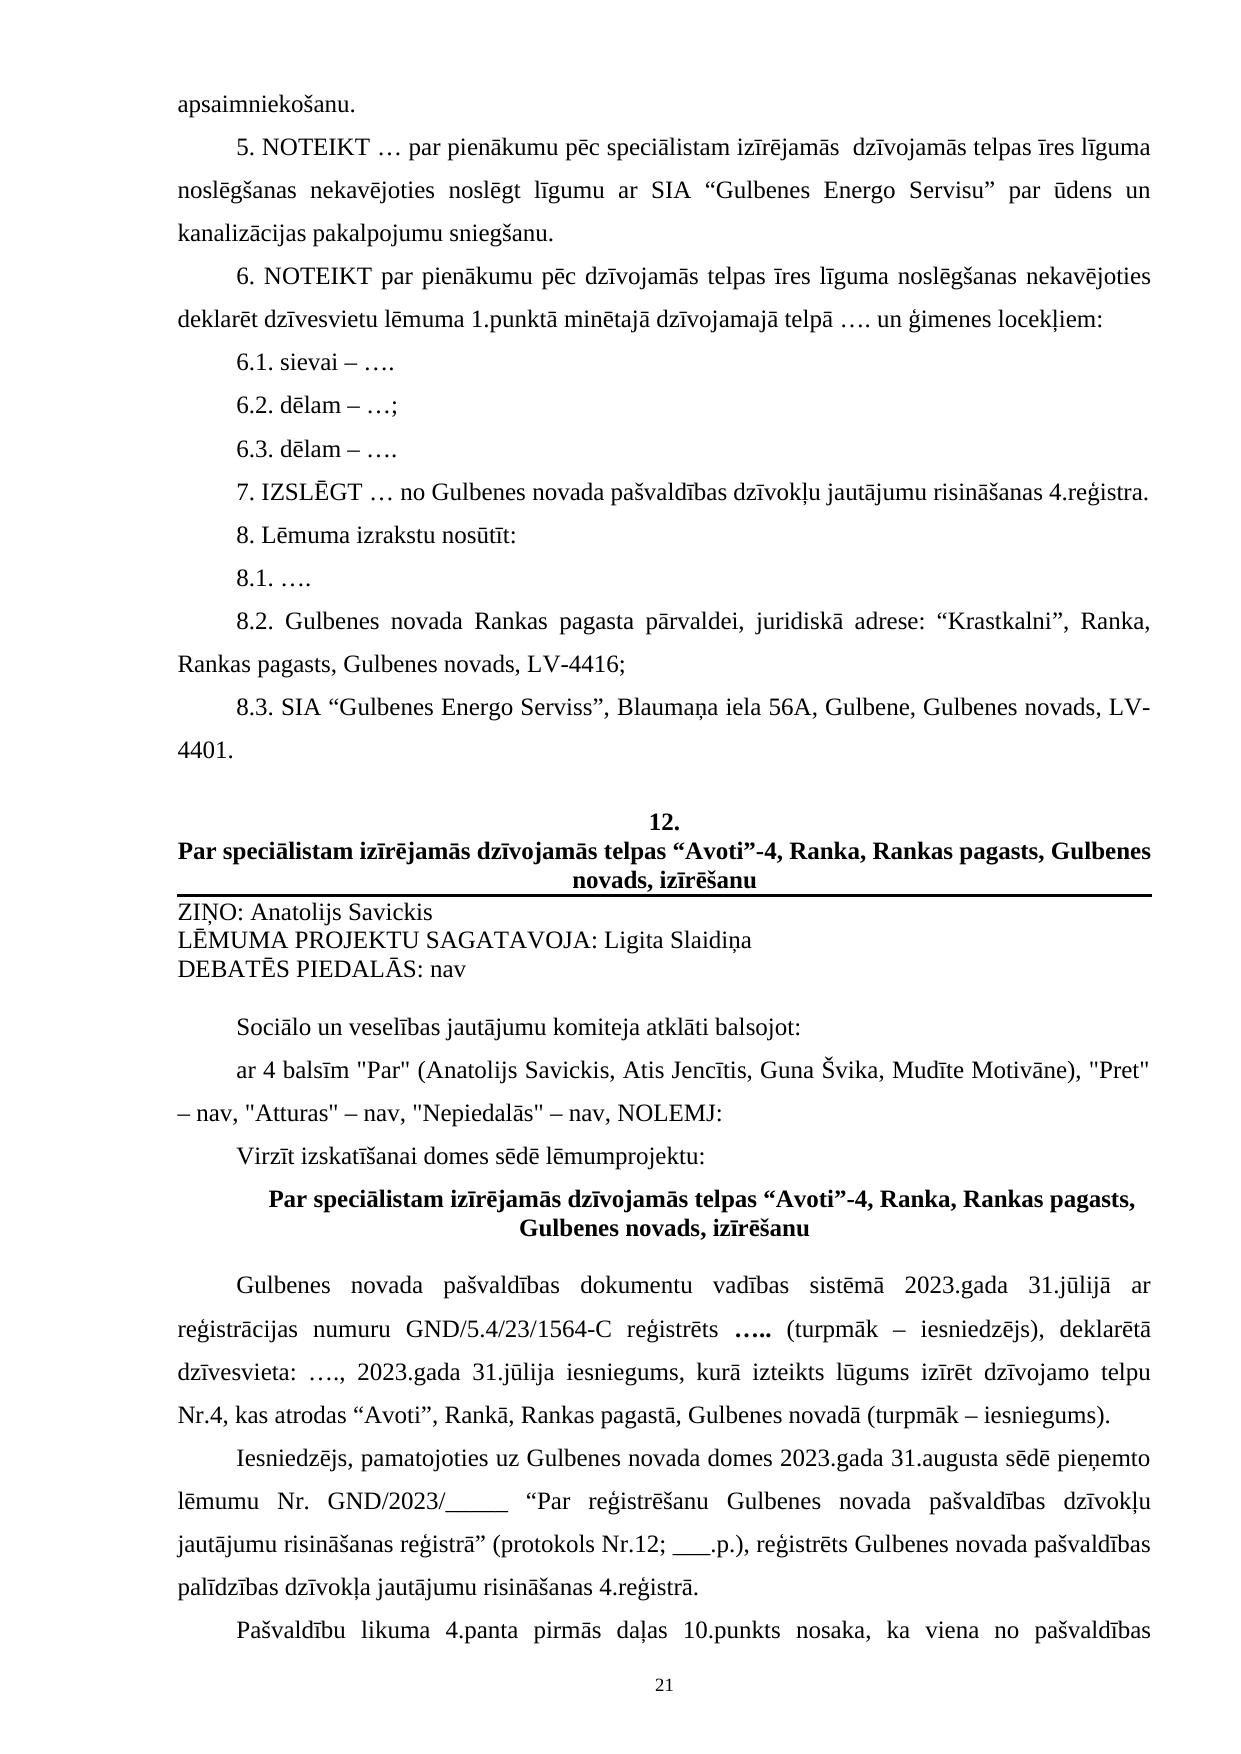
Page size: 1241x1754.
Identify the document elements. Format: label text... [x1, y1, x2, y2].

text ar 4 balsīm "Par" (Anatolijs Savickis, Atis Jencītis, Guna Švika, Mudīte Motivāne), "Pret" – nav, "Atturas" – nav, "Nepiedalās" – nav, NOLEMJ: [177, 1055, 1152, 1127]
text 6. NOTEIKT par pienākumu pēc dzīvojamās telpas īres līguma noslēgšanas nekavējoties deklarēt dzīvesvietu lēmuma 1.punktā minētajā dzīvojamajā telpā …. un ģimenes locekļiem: [177, 261, 1152, 333]
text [177, 89, 1152, 117]
text 12. [177, 807, 1152, 836]
text 8.3. SIA “Gulbenes Energo Serviss”, Blaumaņa iela 56A, Gulbene, Gulbenes novads, LV-4401. [177, 692, 1152, 764]
text 6.3. dēlam – …. [177, 434, 1152, 462]
text DEBATĒS PIEDALĀS: nav [177, 954, 1152, 983]
text 5. NOTEIKT … par pienākumu pēc speciālistam izīrējamās dzīvojamās telpas īres līguma noslēgšanas nekavējoties noslēgt līgumu ar SIA “Gulbenes Energo Servisu” par ūdens un kanalizācijas pakalpojumu sniegšanu. [177, 132, 1152, 247]
text Virzīt izskatīšanai domes sēdē lēmumprojektu: [177, 1141, 1152, 1170]
text LĒMUMA PROJEKTU SAGATAVOJA: Ligita Slaidiņa [177, 926, 1152, 954]
text Iesniedzējs, pamatojoties uz Gulbenes novada domes 2023.gada 31.augusta sēdē pieņemto lēmumu Nr. GND/2023/_____ “Par reģistrēšanu Gulbenes novada pašvaldības dzīvokļu jautājumu risināšanas reģistrā” (protokols Nr.12; ___.p.), reģistrēts Gulbenes novada pašvaldības palīdzības dzīvokļa jautājumu risināšanas 4.reģistrā. [177, 1443, 1152, 1601]
text Par speciālistam izīrējamās dzīvojamās telpas “Avoti”-4, Ranka, Rankas pagasts, Gulbenes novads, izīrēšanu [177, 836, 1152, 894]
text 8.2. Gulbenes novada Rankas pagasta pārvaldei, juridiskā adrese: “Krastkalni”, Ranka, Rankas pagasts, Gulbenes novads, LV-4416; [177, 606, 1152, 678]
text 8.1. …. [177, 563, 1152, 592]
text 8. Lēmuma izrakstu nosūtīt: [177, 520, 1152, 549]
text 6.1. sievai – …. [177, 347, 1152, 376]
text 7. IZSLĒGT … no Gulbenes novada pašvaldības dzīvokļu jautājumu risināšanas 4.reģistra. [177, 477, 1152, 506]
text Par speciālistam izīrējamās dzīvojamās telpas “Avoti”-4, Ranka, Rankas pagasts, Gulbenes novads, izīrēšanu [177, 1184, 1152, 1242]
text Sociālo un veselības jautājumu komiteja atklāti balsojot: [177, 1012, 1152, 1041]
text Gulbenes novada pašvaldības dokumentu vadības sistēmā 2023.gada 31.jūlijā ar reģistrācijas numuru GND/5.4/23/1564-C reģistrēts ….. (turpmāk – iesniedzējs), deklarētā dzīvesvieta: …., 2023.gada 31.jūlija iesniegums, kurā izteikts lūgums izīrēt dzīvojamo telpu Nr.4, kas atrodas “Avoti”, Rankā, Rankas pagastā, Gulbenes novadā (turpmāk – iesniegums). [177, 1271, 1152, 1429]
text 6.2. dēlam – …; [177, 391, 1152, 419]
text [177, 1616, 1152, 1644]
text ZIŅO: Anatolijs Savickis [177, 897, 1152, 926]
